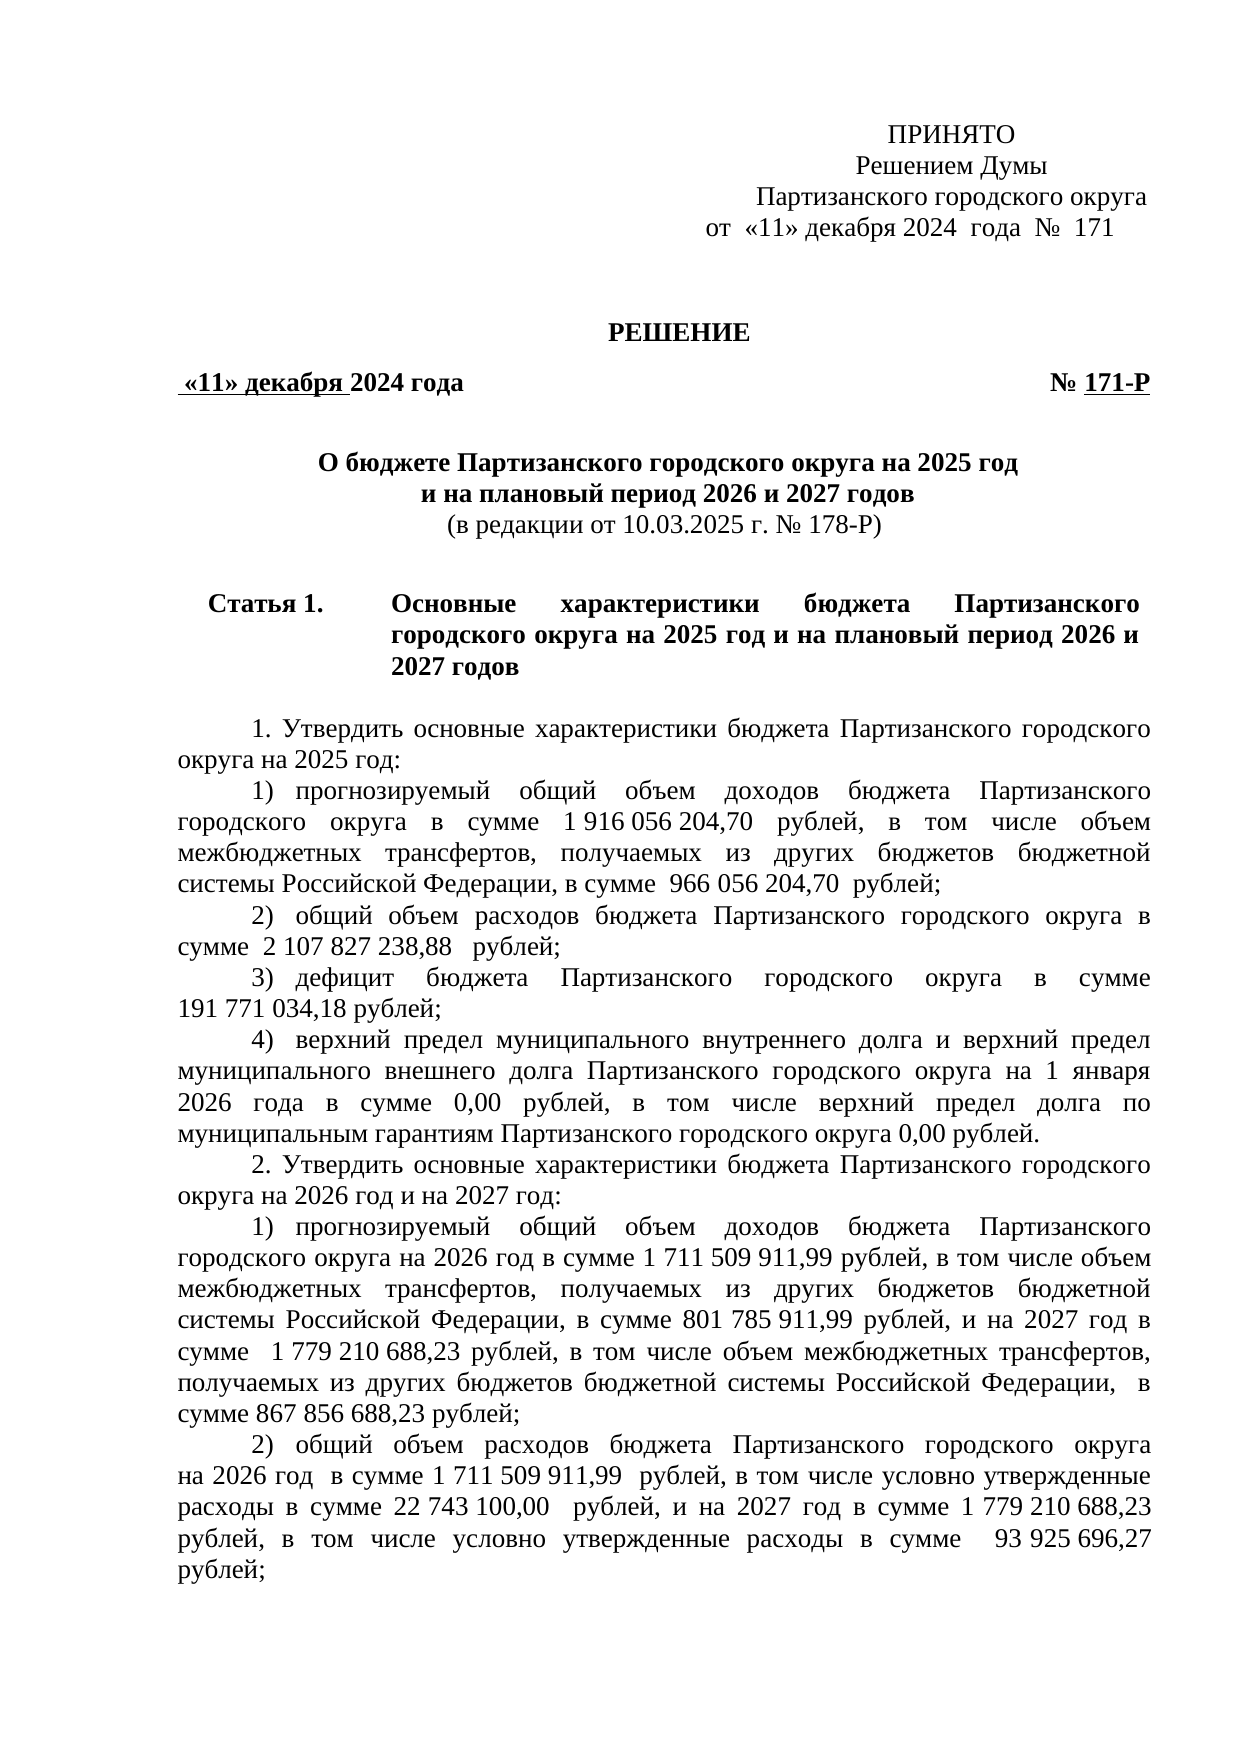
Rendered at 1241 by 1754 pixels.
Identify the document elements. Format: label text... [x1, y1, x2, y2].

text (в редакции от 10.03.2025 г. № 178-Р) [177, 508, 1152, 539]
text 2. Утвердить основные характеристики бюджета Партизанского городского округа на 2026 год и на 2027 год: [177, 1148, 1152, 1210]
table_header Статья 1. [196, 587, 379, 681]
text О бюджете Партизанского городского округа на 2025 год [177, 446, 1152, 477]
table_header ПРИНЯТО Решением Думы Партизанского городского округа от «11» декабря 2024 года № 171 [694, 118, 1209, 254]
list прогнозируемый общий объем доходов бюджета Партизанского городского округа в сумме 1 916 056 204,70 рублей, в том числе объем межбюджетных трансфертов, получаемых из других бюджетов бюджетной системы Российской Федерации, в сумме 966 056 204,70 рублей; [177, 774, 1152, 899]
table_header Основные характеристики бюджета Партизанского городского округа на 2025 год и на плановый период 2026 и 2027 годов [380, 587, 1152, 681]
text РЕШЕНИЕ [177, 316, 1152, 347]
list верхний предел муниципального внутреннего долга и верхний предел муниципального внешнего долга Партизанского городского округа на 1 января 2026 года в сумме 0,00 рублей, в том числе верхний предел долга по муниципальным гарантиям Партизанского городского округа 0,00 рублей. [177, 1023, 1152, 1148]
list прогнозируемый общий объем доходов бюджета Партизанского городского округа на 2026 год в сумме 1 711 509 911,99 рублей, в том числе объем межбюджетных трансфертов, получаемых из других бюджетов бюджетной системы Российской Федерации, в сумме 801 785 911,99 рублей, и на 2027 год в сумме 1 779 210 688,23 рублей, в том числе объем межбюджетных трансфертов, получаемых из других бюджетов бюджетной системы Российской Федерации, в сумме 867 856 688,23 рублей; [177, 1210, 1152, 1428]
text 1. Утвердить основные характеристики бюджета Партизанского городского округа на 2025 год: [177, 712, 1152, 774]
list общий объем расходов бюджета Партизанского городского округа в сумме 2 107 827 238,88 рублей; [177, 899, 1152, 961]
text «11» декабря 2024 года № 171-Р [177, 366, 1152, 398]
list дефицит бюджета Партизанского городского округа в сумме 191 771 034,18 рублей; [177, 961, 1152, 1023]
text и на плановый период 2026 и 2027 годов [177, 477, 1152, 508]
list общий объем расходов бюджета Партизанского городского округа на 2026 год в сумме 1 711 509 911,99 рублей, в том числе условно утвержденные расходы в сумме 22 743 100,00 рублей, и на 2027 год в сумме 1 779 210 688,23 рублей, в том числе условно утвержденные расходы в сумме 93 925 696,27 рублей; [177, 1428, 1152, 1584]
